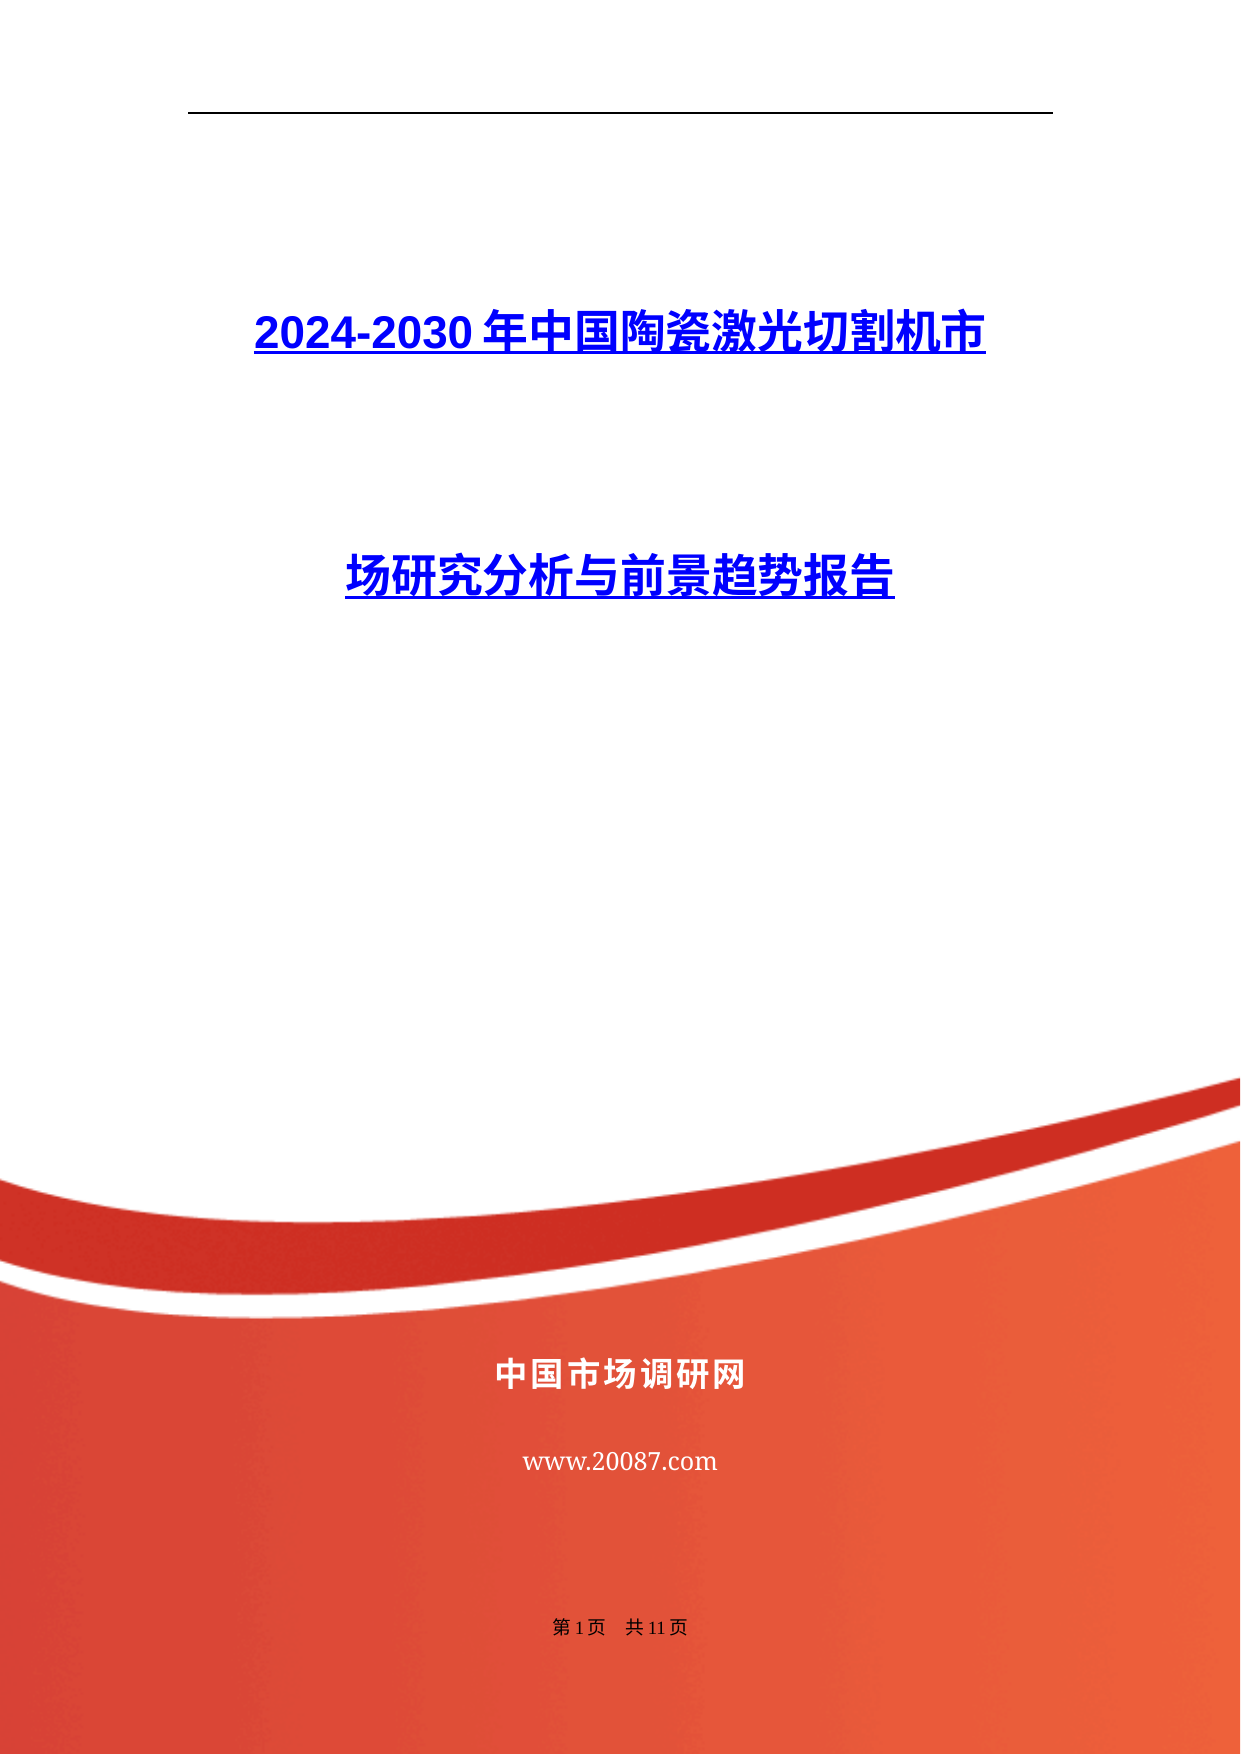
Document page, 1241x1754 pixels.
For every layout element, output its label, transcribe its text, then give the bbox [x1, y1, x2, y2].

table_header 2024-2030年中国陶瓷激光切割机市场研究分析与前景趋势报告 [188, 207, 1053, 773]
picture [0, 1006, 1241, 1754]
subtitle 中国市场调研网 [187, 1339, 1053, 1404]
text www.20087.com [187, 1428, 1053, 1493]
